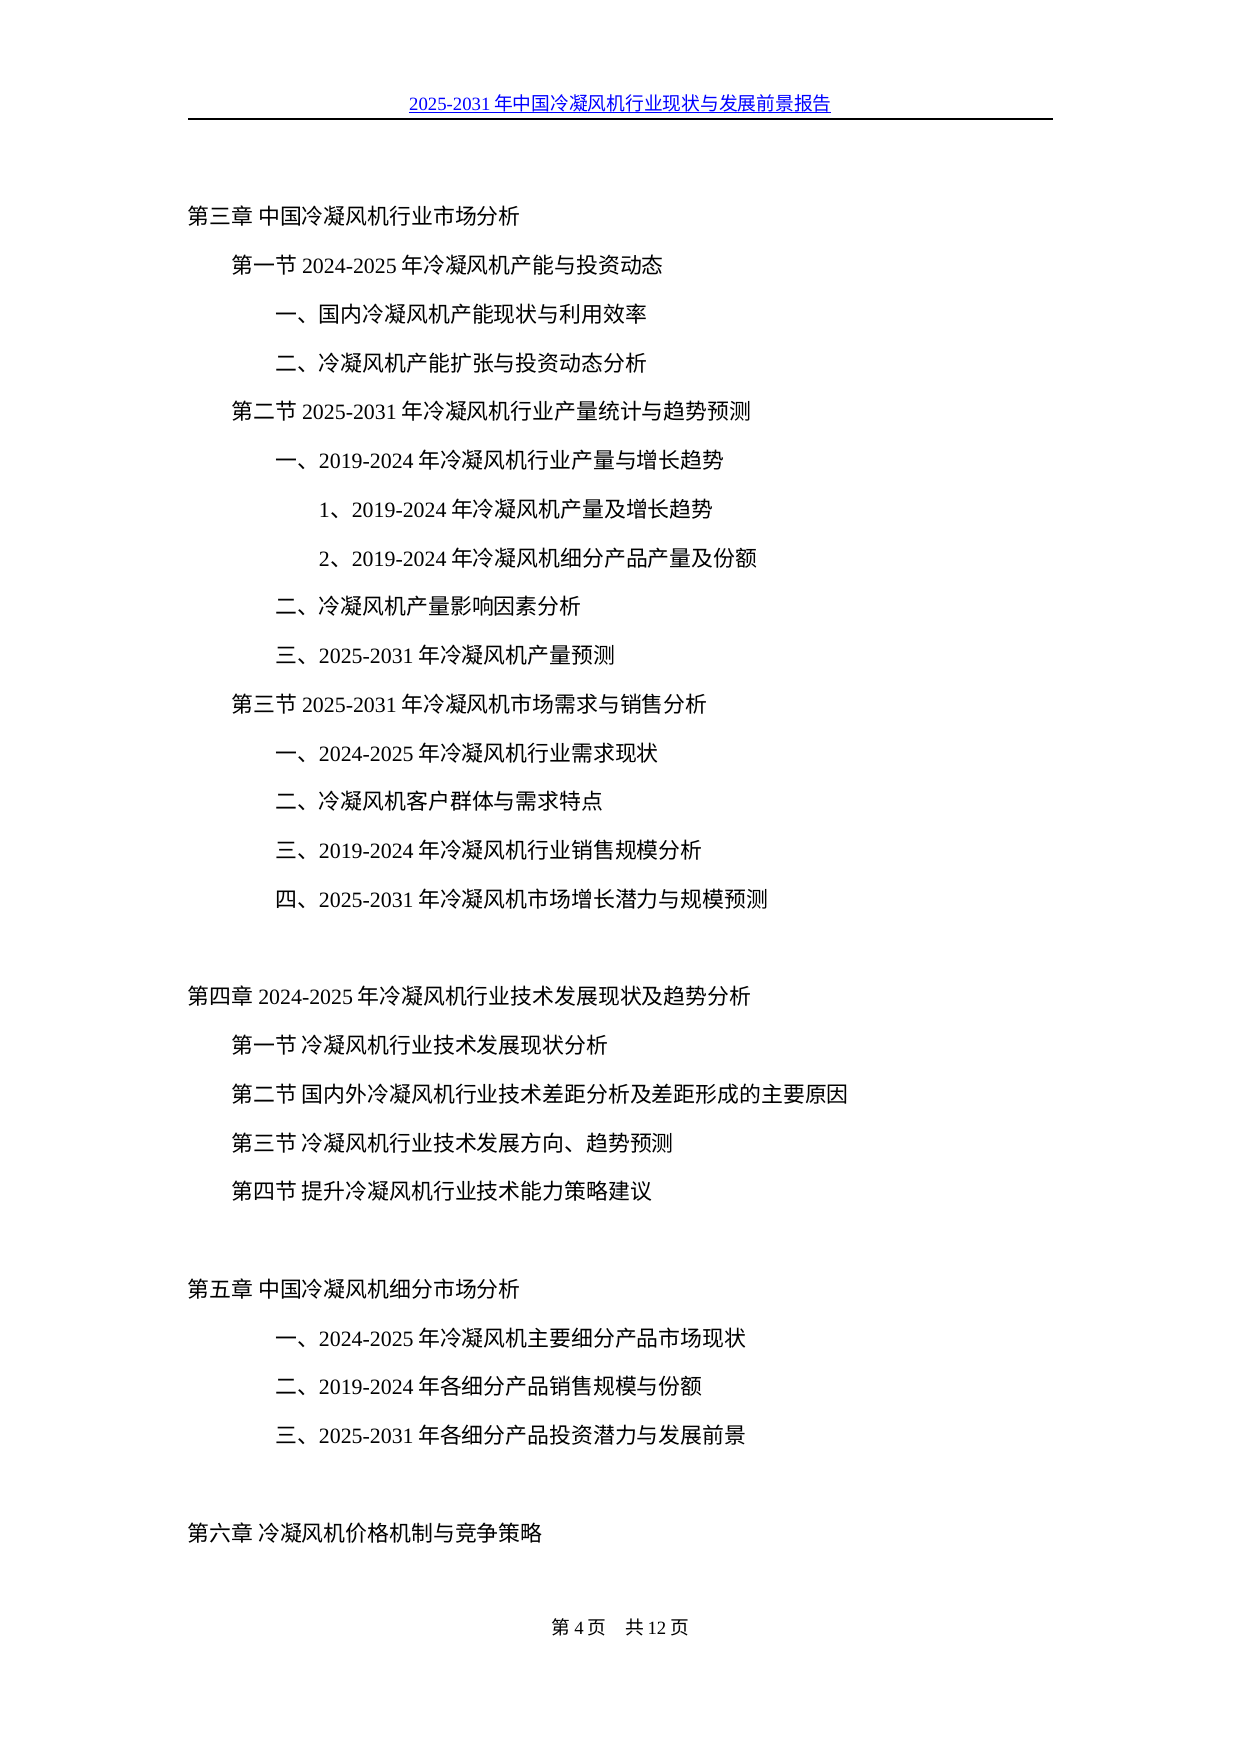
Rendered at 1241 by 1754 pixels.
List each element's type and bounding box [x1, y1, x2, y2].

text [187, 150, 1053, 1548]
